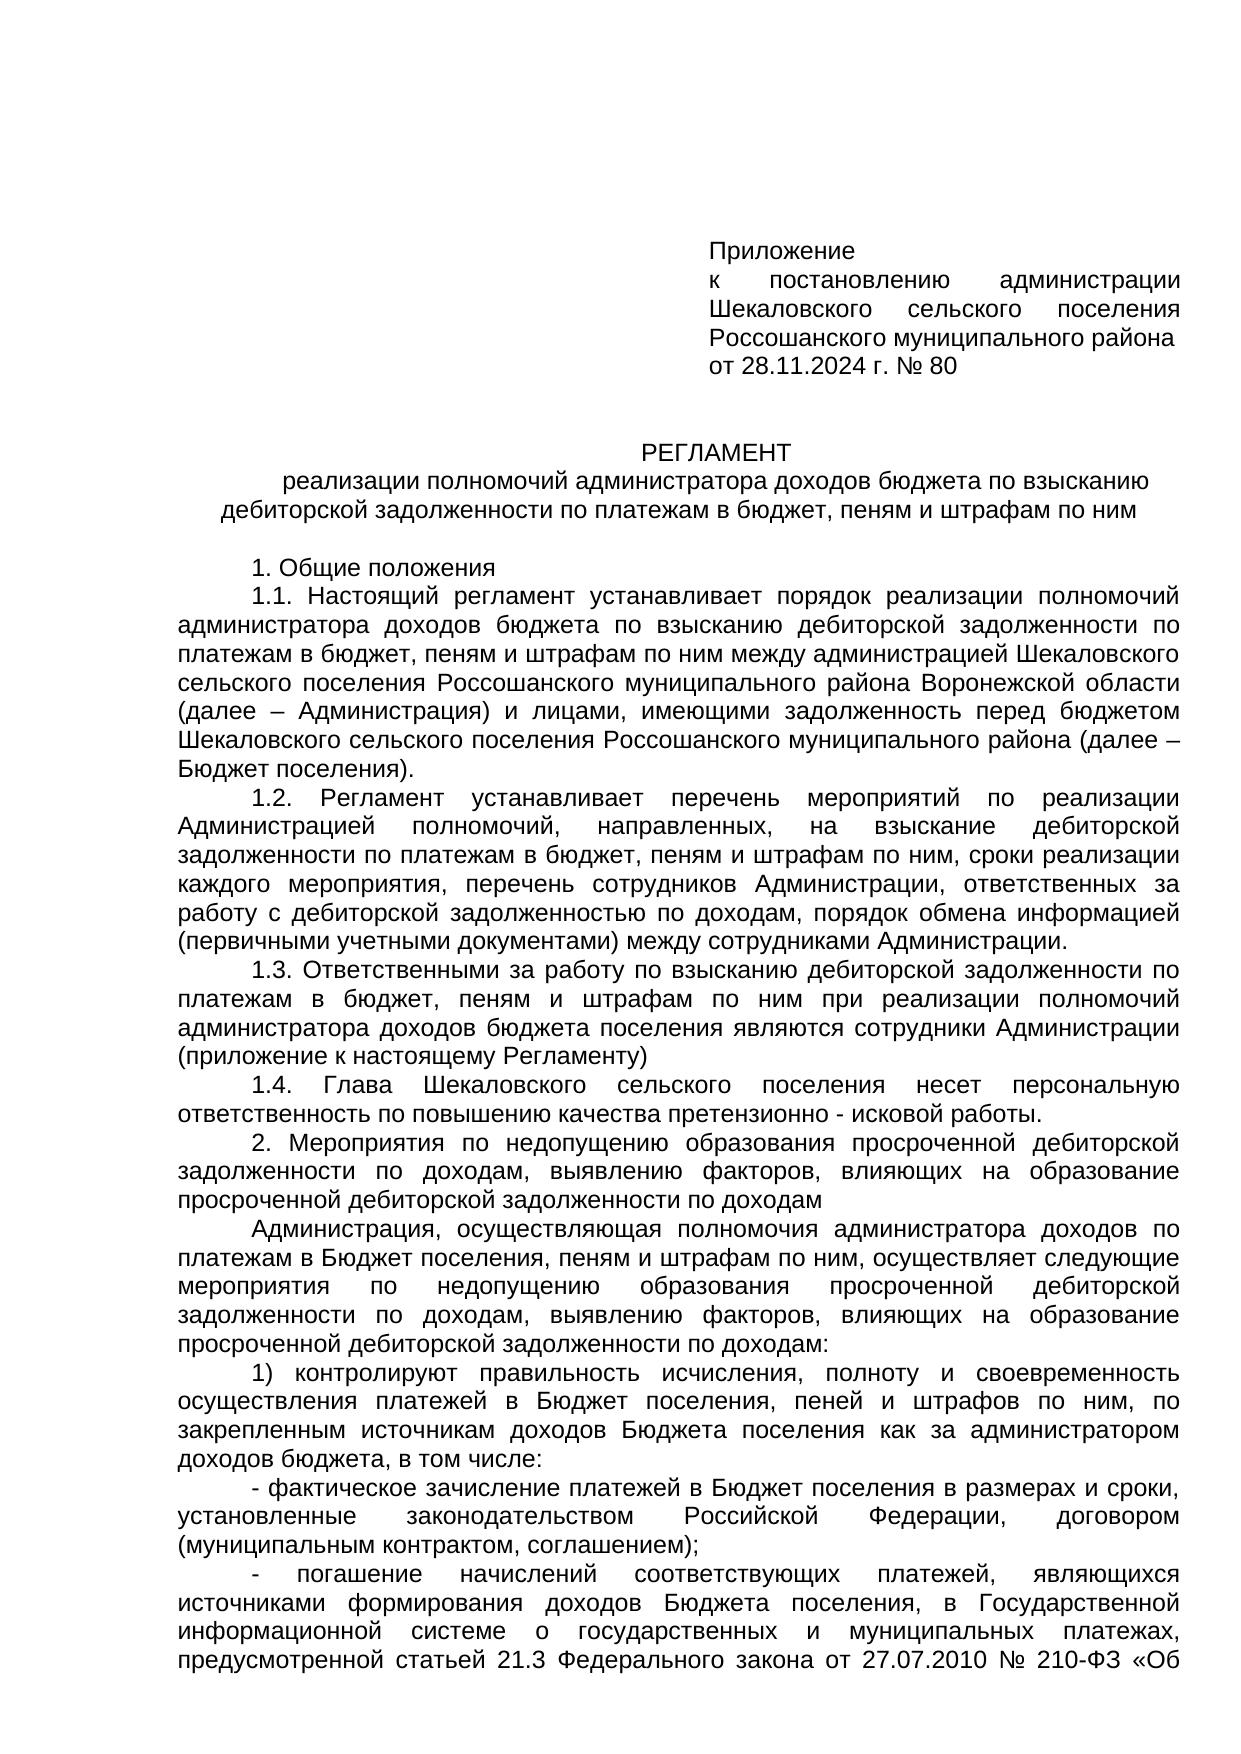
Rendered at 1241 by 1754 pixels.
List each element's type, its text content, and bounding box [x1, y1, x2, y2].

text реализации полномочий администратора доходов бюджета по взысканию дебиторской задолженности по платежам в бюджет, пеням и штрафам по ним [177, 466, 1181, 524]
text от 28.11.2024 г. № 80 [709, 351, 1181, 380]
text 2. Мероприятия по недопущению образования просроченной дебиторской задолженности по доходам, выявлению факторов, влияющих на образование просроченной дебиторской задолженности по доходам [177, 1127, 1181, 1214]
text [177, 1559, 1181, 1674]
text 1.2. Регламент устанавливает перечень мероприятий по реализации Администрацией полномочий, направленных, на взыскание дебиторской задолженности по платежам в бюджет, пеням и штрафам по ним, сроки реализации каждого мероприятия, перечень сотрудников Администрации, ответственных за работу с дебиторской задолженностью по доходам, порядок обмена информацией (первичными учетными документами) между сотрудниками Администрации. [177, 782, 1181, 955]
text 1.3. Ответственными за работу по взысканию дебиторской задолженности по платежам в бюджет, пеням и штрафам по ним при реализации полномочий администратора доходов бюджета поселения являются сотрудники Администрации (приложение к настоящему Регламенту) [177, 955, 1181, 1070]
text 1.4. Глава Шекаловского сельского поселения несет персональную ответственность по повышению качества претензионно - исковой работы. [177, 1070, 1181, 1127]
text 1. Общие положения [177, 552, 1181, 581]
text РЕГЛАМЕНТ [177, 437, 1181, 466]
text - фактическое зачисление платежей в Бюджет поселения в размерах и сроки, установленные законодательством Российской Федерации, договором (муниципальным контрактом, соглашением); [177, 1472, 1181, 1559]
text Приложение [177, 236, 1181, 265]
text Администрация, осуществляющая полномочия администратора доходов по платежам в Бюджет поселения, пеням и штрафам по ним, осуществляет следующие мероприятия по недопущению образования просроченной дебиторской задолженности по доходам, выявлению факторов, влияющих на образование просроченной дебиторской задолженности по доходам: [177, 1214, 1181, 1357]
text к постановлению администрации Шекаловского сельского поселения Россошанского муниципального района [709, 265, 1181, 351]
text 1.1. Настоящий регламент устанавливает порядок реализации полномочий администратора доходов бюджета по взысканию дебиторской задолженности по платежам в бюджет, пеням и штрафам по ним между администрацией Шекаловского сельского поселения Россошанского муниципального района Воронежской области (далее – Администрация) и лицами, имеющими задолженность перед бюджетом Шекаловского сельского поселения Россошанского муниципального района (далее – Бюджет поселения). [177, 581, 1181, 782]
text 1) контролируют правильность исчисления, полноту и своевременность осуществления платежей в Бюджет поселения, пеней и штрафов по ним, по закрепленным источникам доходов Бюджета поселения как за администратором доходов бюджета, в том числе: [177, 1357, 1181, 1472]
